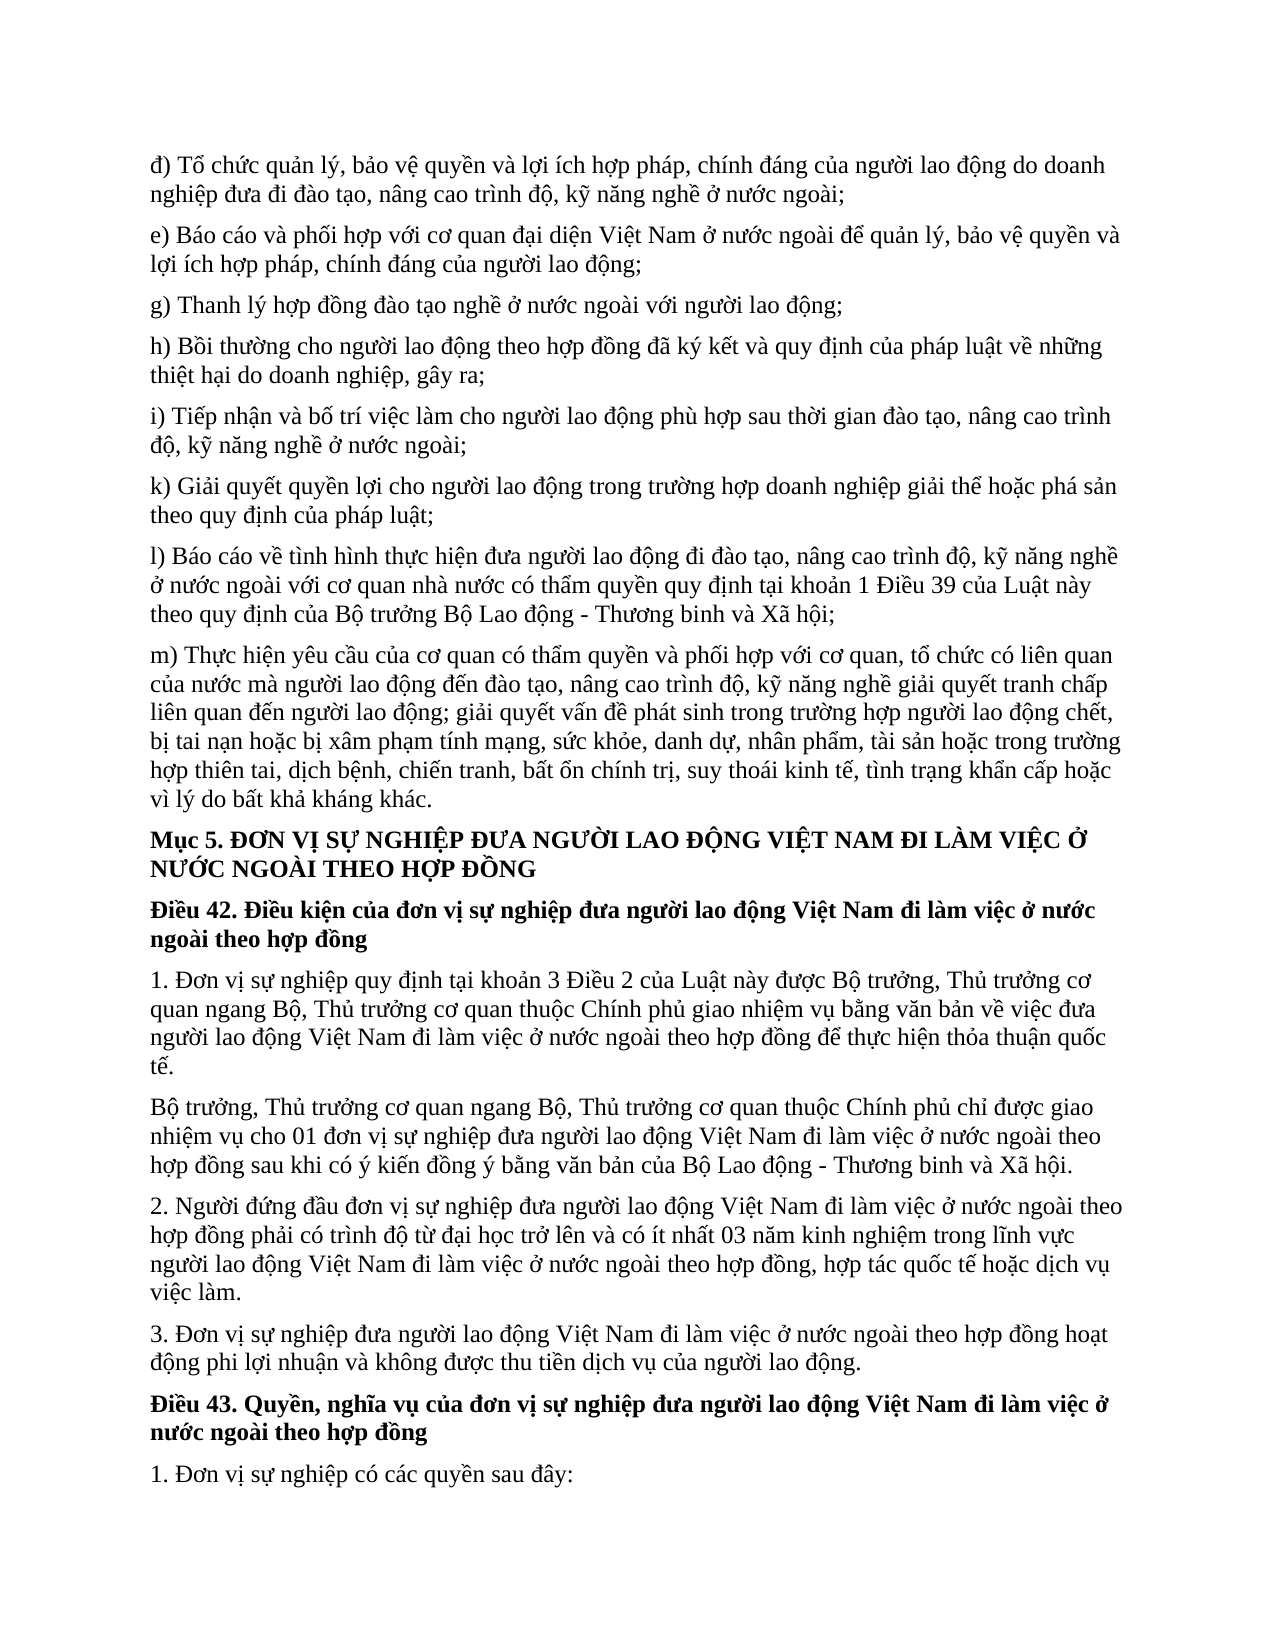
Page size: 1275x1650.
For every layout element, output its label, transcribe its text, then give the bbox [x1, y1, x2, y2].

text g) Thanh lý hợp đồng đào tạo nghề ở nước ngoài với người lao động; [171, 290, 1125, 319]
text h) Bồi thường cho người lao động theo hợp đồng đã ký kết và quy định của pháp luật về những thiệt hại do doanh nghiệp, gây ra; [150, 331, 1125, 389]
text Bộ trưởng, Thủ trưởng cơ quan ngang Bộ, Thủ trưởng cơ quan thuộc Chính phủ chỉ được giao nhiệm vụ cho 01 đơn vị sự nghiệp đưa người lao động Việt Nam đi làm việc ở nước ngoài theo hợp đồng sau khi có ý kiến đồng ý bằng văn bản của Bộ Lao động - Thương binh và Xã hội. [150, 1092, 1125, 1179]
text e) Báo cáo và phối hợp với cơ quan đại diện Việt Nam ở nước ngoài để quản lý, bảo vệ quyền và lợi ích hợp pháp, chính đáng của người lao động; [150, 220, 1125, 277]
text 2. Người đứng đầu đơn vị sự nghiệp đưa người lao động Việt Nam đi làm việc ở nước ngoài theo hợp đồng phải có trình độ từ đại học trở lên và có ít nhất 03 năm kinh nghiệm trong lĩnh vực người lao động Việt Nam đi làm việc ở nước ngoài theo hợp đồng, hợp tác quốc tế hoặc dịch vụ việc làm. [150, 1191, 1125, 1306]
text k) Giải quyết quyền lợi cho người lao động trong trường hợp doanh nghiệp giải thể hoặc phá sản theo quy định của pháp luật; [150, 471, 1125, 529]
text 1. Đơn vị sự nghiệp quy định tại khoản 3 Điều 2 của Luật này được Bộ trưởng, Thủ trưởng cơ quan ngang Bộ, Thủ trưởng cơ quan thuộc Chính phủ giao nhiệm vụ bằng văn bản về việc đưa người lao động Việt Nam đi làm việc ở nước ngoài theo hợp đồng để thực hiện thỏa thuận quốc tế. [150, 965, 1125, 1080]
text 3. Đơn vị sự nghiệp đưa người lao động Việt Nam đi làm việc ở nước ngoài theo hợp đồng hoạt động phi lợi nhuận và không được thu tiền dịch vụ của người lao động. [150, 1319, 1125, 1376]
text Mục 5. ĐƠN VỊ SỰ NGHIỆP ĐƯA NGƯỜI LAO ĐỘNG VIỆT NAM ĐI LÀM VIỆC Ở NƯỚC NGOÀI THEO HỢP ĐỒNG [150, 825, 1125, 882]
text 1. Đơn vị sự nghiệp có các quyền sau đây: [150, 1459, 1125, 1487]
text i) Tiếp nhận và bố trí việc làm cho người lao động phù hợp sau thời gian đào tạo, nâng cao trình độ, kỹ năng nghề ở nước ngoài; [150, 401, 1125, 459]
text m) Thực hiện yêu cầu của cơ quan có thẩm quyền và phối hợp với cơ quan, tổ chức có liên quan của nước mà người lao động đến đào tạo, nâng cao trình độ, kỹ năng nghề giải quyết tranh chấp liên quan đến người lao động; giải quyết vấn đề phát sinh trong trường hợp người lao động chết, bị tai nạn hoặc bị xâm phạm tính mạng, sức khỏe, danh dự, nhân phẩm, tài sản hoặc trong trường hợp thiên tai, dịch bệnh, chiến tranh, bất ổn chính trị, suy thoái kinh tế, tình trạng khẩn cấp hoặc vì lý do bất khả kháng khác. [150, 640, 1125, 812]
text Điều 43. Quyền, nghĩa vụ của đơn vị sự nghiệp đưa người lao động Việt Nam đi làm việc ở nước ngoài theo hợp đồng [150, 1389, 1125, 1446]
text l) Báo cáo về tình hình thực hiện đưa người lao động đi đào tạo, nâng cao trình độ, kỹ năng nghề ở nước ngoài với cơ quan nhà nước có thẩm quyền quy định tại khoản 1 Điều 39 của Luật này theo quy định của Bộ trưởng Bộ Lao động - Thương binh và Xã hội; [150, 541, 1125, 627]
text đ) Tổ chức quản lý, bảo vệ quyền và lợi ích hợp pháp, chính đáng của người lao động do doanh nghiệp đưa đi đào tạo, nâng cao trình độ, kỹ năng nghề ở nước ngoài; [150, 150, 1125, 207]
text Điều 42. Điều kiện của đơn vị sự nghiệp đưa người lao động Việt Nam đi làm việc ở nước ngoài theo hợp đồng [150, 895, 1125, 952]
